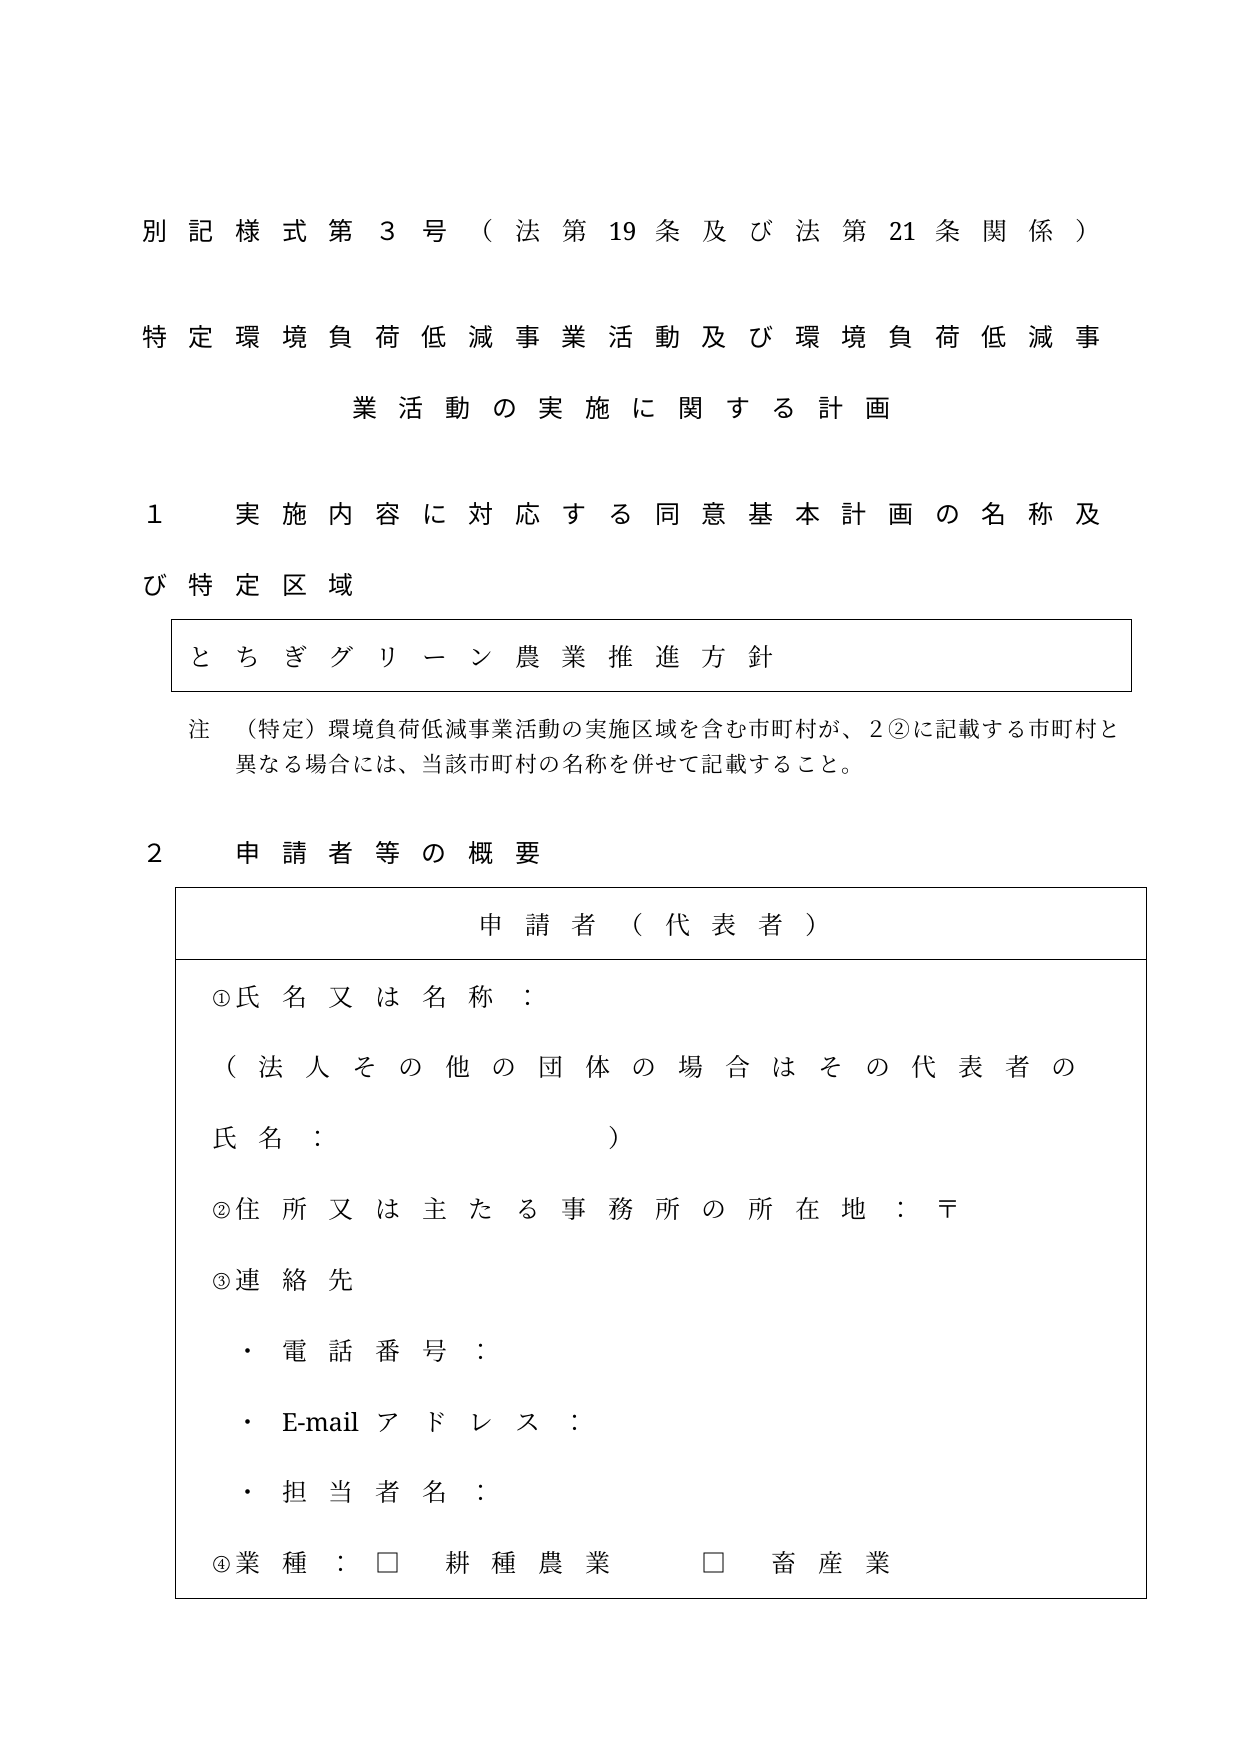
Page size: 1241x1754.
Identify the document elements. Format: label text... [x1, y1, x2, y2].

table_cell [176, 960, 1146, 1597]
text 別記様式第３号（法第19条及び法第21条関係） [142, 194, 1122, 265]
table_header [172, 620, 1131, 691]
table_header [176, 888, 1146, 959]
text 注 （特定）環境負荷低減事業活動の実施区域を含む市町村が、２②に記載する市町村と異なる場合には、当該市町村の名称を併せて記載すること。 [172, 710, 1122, 781]
text 特定環境負荷低減事業活動及び環境負荷低減事業活動の実施に関する計画 [142, 301, 1122, 442]
text ２ 申請者等の概要 [142, 816, 1122, 887]
text １ 実施内容に対応する同意基本計画の名称及び特定区域 [142, 478, 1122, 619]
